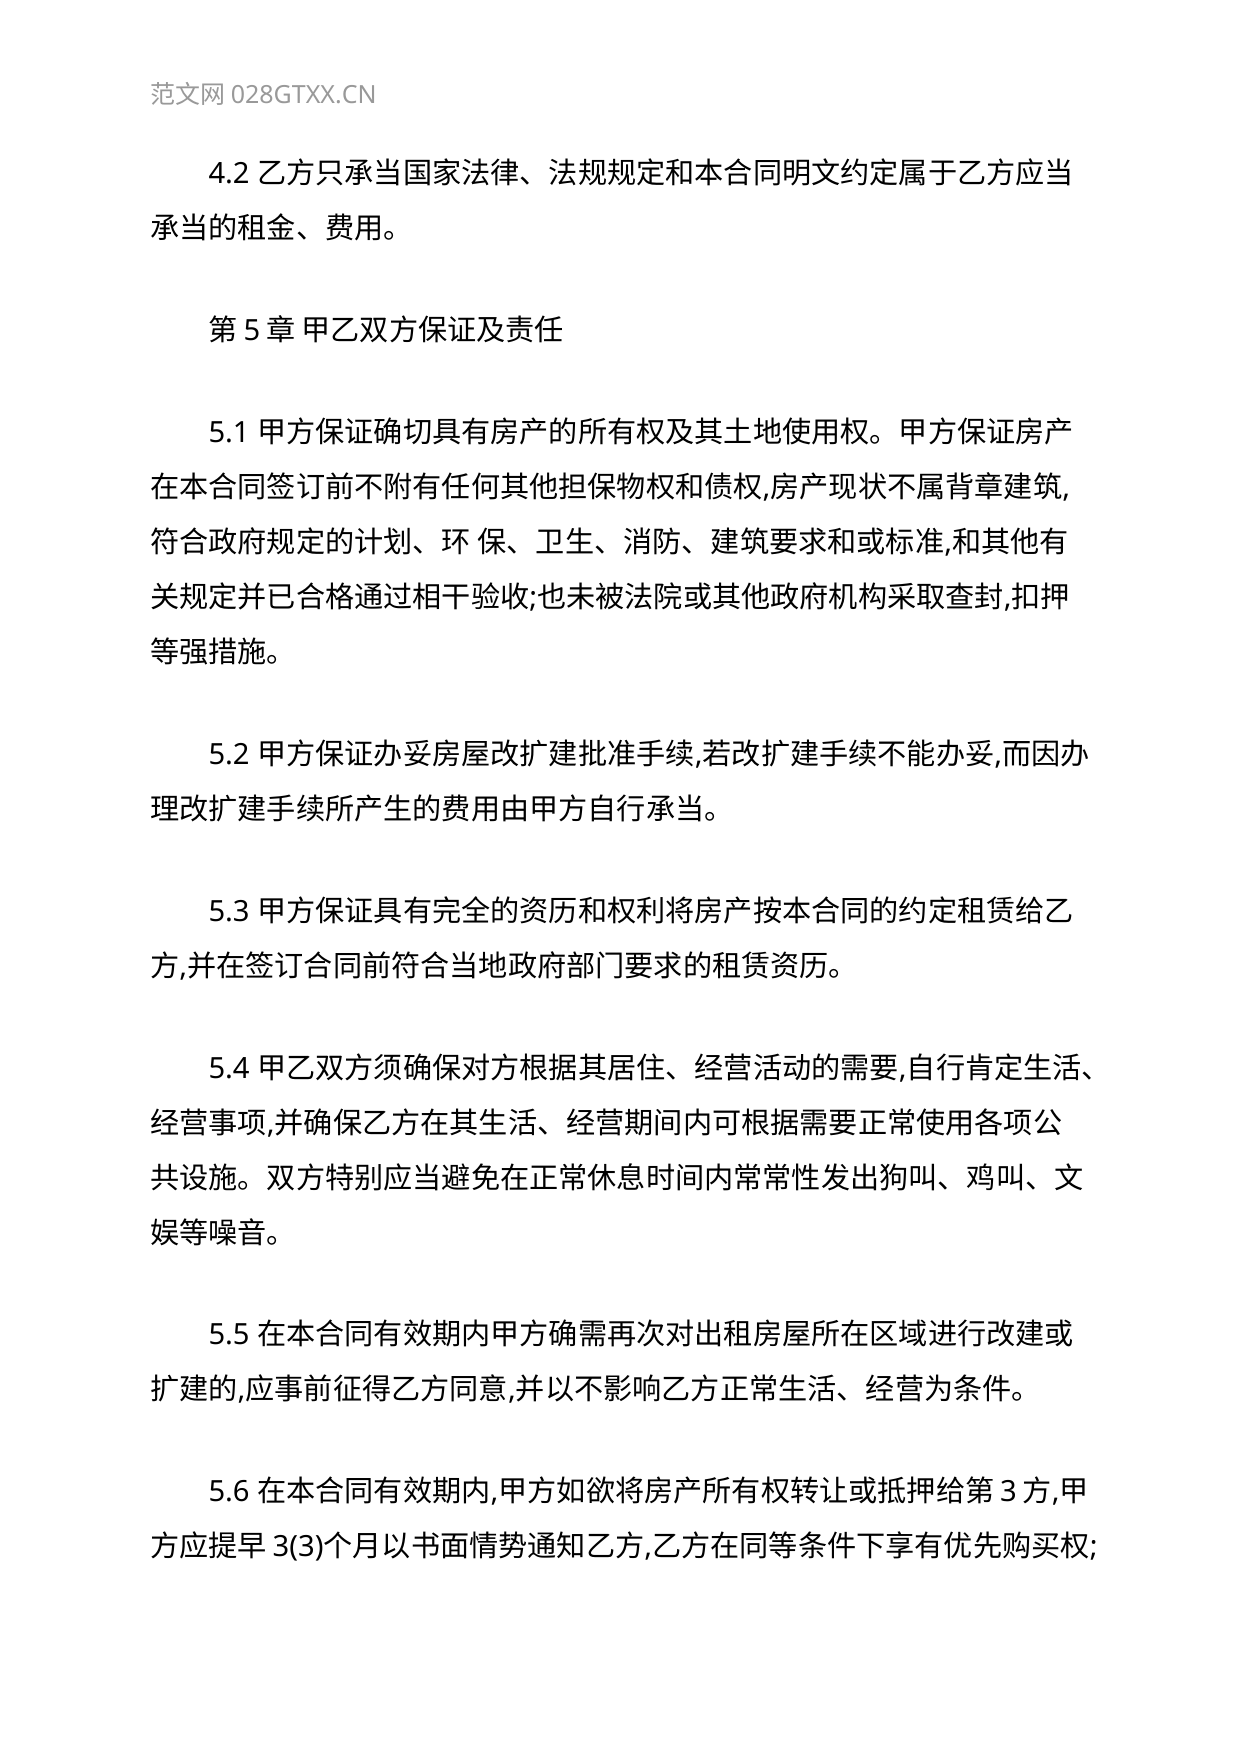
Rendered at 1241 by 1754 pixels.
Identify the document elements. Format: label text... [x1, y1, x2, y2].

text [150, 1468, 1090, 1565]
text 5.1 甲方保证确切具有房产的所有权及其土地使用权。甲方保证房产在本合同签订前不附有任何其他担保物权和债权,房产现状不属背章建筑,符合政府规定的计划、环 保、卫生、消防、建筑要求和或标准,和其他有关规定并已合格通过相干验收;也未被法院或其他政府机构采取查封,扣押等强措施。 [150, 409, 1090, 671]
text 5.5 在本合同有效期内甲方确需再次对出租房屋所在区域进行改建或扩建的,应事前征得乙方同意,并以不影响乙方正常生活、经营为条件。 [150, 1311, 1090, 1408]
text 5.4 甲乙双方须确保对方根据其居住、经营活动的需要,自行肯定生活、经营事项,并确保乙方在其生活、经营期间内可根据需要正常使用各项公共设施。双方特别应当避免在正常休息时间内常常性发出狗叫、鸡叫、文娱等噪音。 [150, 1044, 1090, 1251]
text 5.3 甲方保证具有完全的资历和权利将房产按本合同的约定租赁给乙方,并在签订合同前符合当地政府部门要求的租赁资历。 [150, 887, 1090, 985]
text 5.2 甲方保证办妥房屋改扩建批准手续,若改扩建手续不能办妥,而因办理改扩建手续所产生的费用由甲方自行承当。 [150, 731, 1090, 828]
text 第5章 甲乙双方保证及责任 [150, 307, 1090, 349]
text 4.2 乙方只承当国家法律、法规规定和本合同明文约定属于乙方应当承当的租金、费用。 [150, 150, 1090, 247]
